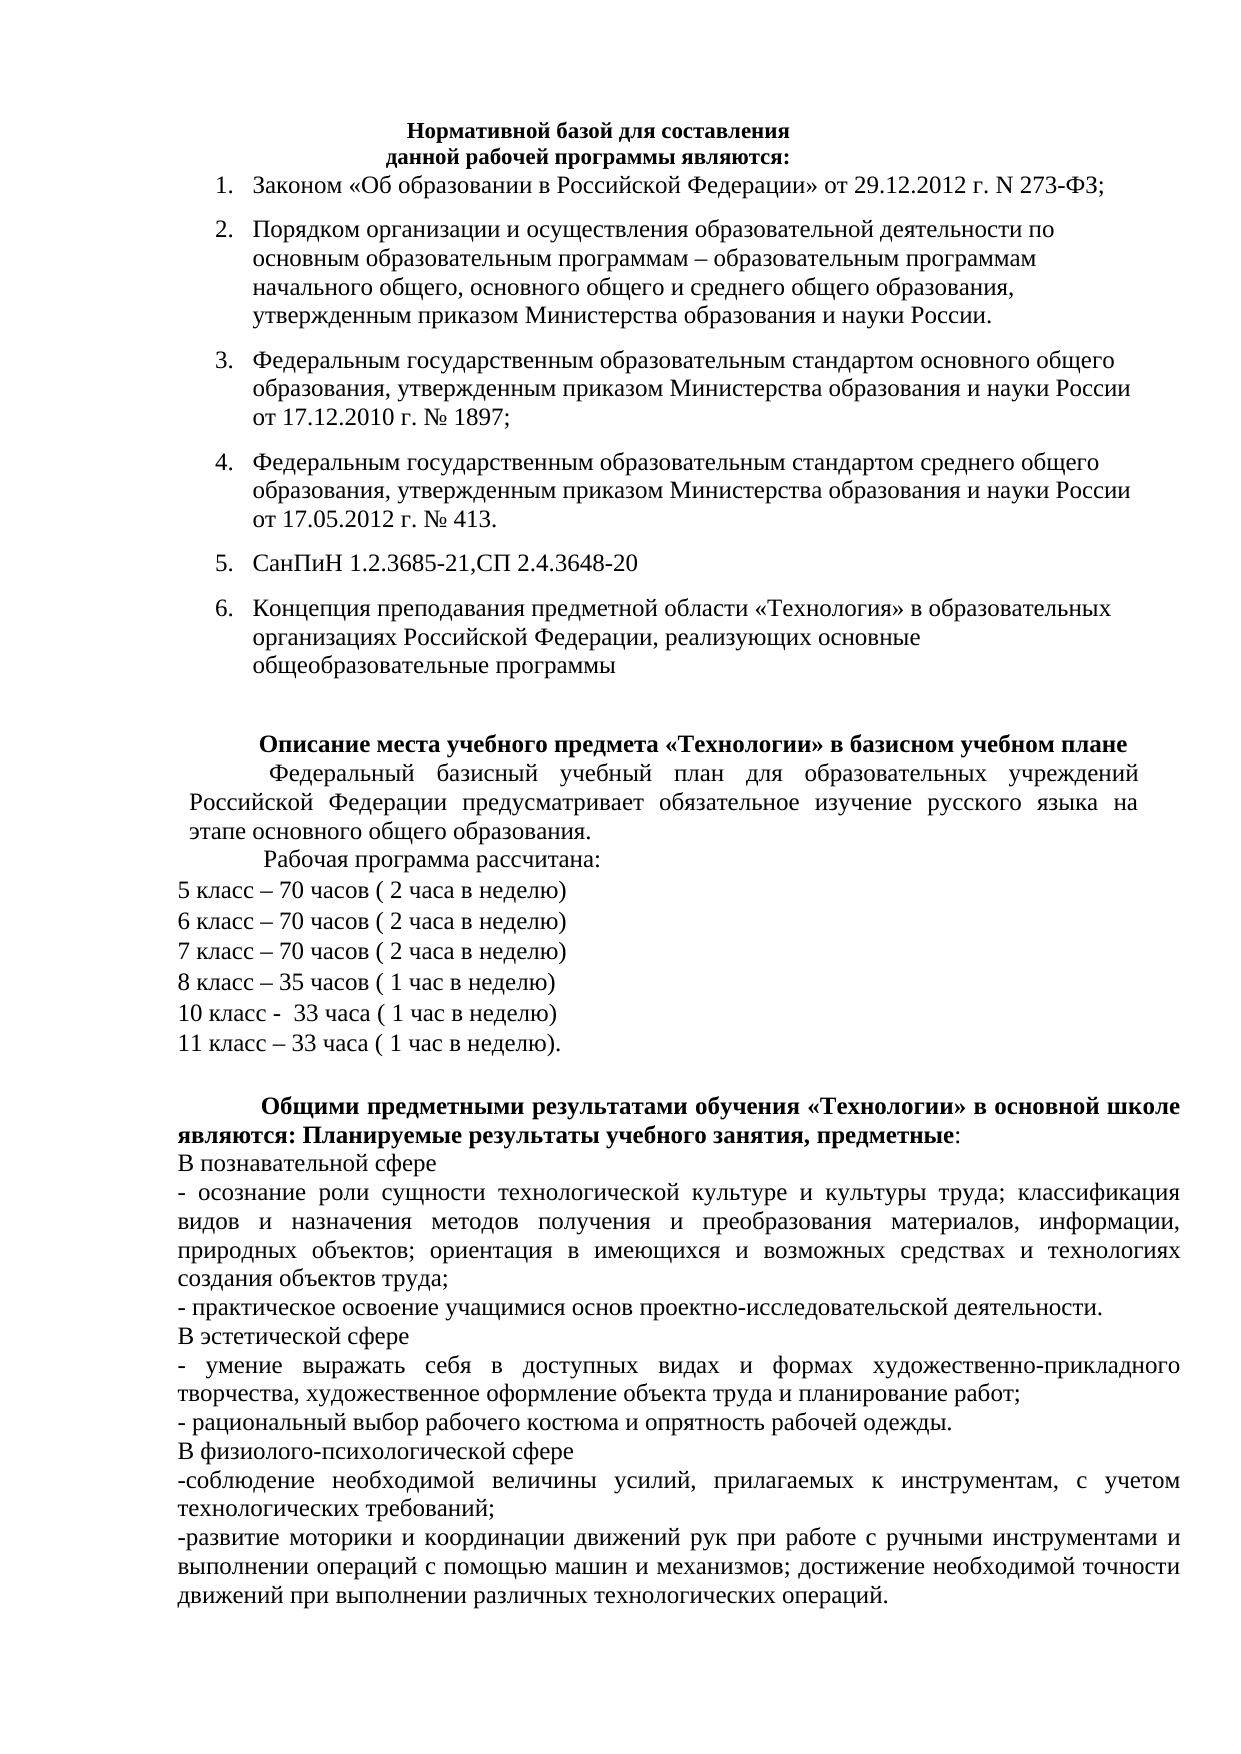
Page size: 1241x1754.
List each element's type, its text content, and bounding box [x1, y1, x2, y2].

text 6 класс – 70 часов ( 2 часа в неделю) [177, 904, 1152, 934]
list Законом «Об образовании в Российской Федерации» от 29.12.2012 г. N 273-ФЗ; [215, 170, 1152, 198]
list Порядком организации и осуществления образовательной деятельности по основным образовательным программам – образовательным программам начального общего, основного общего и среднего общего образования, утвержденным приказом Министерства образования и науки России. [215, 214, 1152, 329]
text 5 класс – 70 часов ( 2 часа в неделю) [177, 873, 1152, 904]
text - осознание роли сущности технологической культуре и культуры труда; классификация видов и назначения методов получения и преобразования материалов, информации, природных объектов; ориентация в имеющихся и возможных средствах и технологиях создания объектов труда; [177, 1177, 1181, 1292]
text -соблюдение необходимой величины усилий, прилагаемых к инструментам, с учетом технологических требований; [177, 1465, 1181, 1522]
text Общими предметными результатами обучения «Технологии» в основной школе являются: Планируемые результаты учебного занятия, предметные: [177, 1091, 1181, 1148]
subtitle Описание места учебного предмета «Технологии» в базисном учебном плане [177, 730, 1152, 758]
text - рациональный выбор рабочего костюма и опрятность рабочей одежды. [177, 1407, 1181, 1436]
text -развитие моторики и координации движений рук при работе с ручными инструментами и выполнении операций с помощью машин и механизмов; достижение необходимой точности движений при выполнении различных технологических операций. [177, 1522, 1181, 1608]
text 11 класс – 33 часа ( 1 час в неделю). [177, 1026, 1152, 1057]
text В познавательной сфере [177, 1148, 1181, 1177]
text 8 класс – 35 часов ( 1 час в неделю) [177, 965, 1152, 996]
text В физиолого-психологической сфере [177, 1436, 1181, 1465]
list СанПиН 1.2.3685-21,СП 2.4.3648-20 [215, 548, 1152, 577]
list Федеральным государственным образовательным стандартом основного общего образования, утвержденным приказом Министерства образования и науки России от 17.12.2010 г. № 1897; [215, 345, 1152, 431]
text В эстетической сфере [177, 1321, 1181, 1350]
text 10 класс - 33 часа ( 1 час в неделю) [177, 996, 1152, 1026]
list Концепция преподавания предметной области «Технология» в образовательных организациях Российской Федерации, реализующих основные общеобразовательные программы [215, 593, 1152, 679]
text Федеральный базисный учебный план для образовательных учреждений Российской Федерации предусматривает обязательное изучение русского языка на этапе основного общего образования. [189, 758, 1139, 845]
text 7 класс – 70 часов ( 2 часа в неделю) [177, 934, 1152, 965]
list Федеральным государственным образовательным стандартом среднего общего образования, утвержденным приказом Министерства образования и науки России от 17.05.2012 г. № 413. [215, 447, 1152, 533]
text - умение выражать себя в доступных видах и формах художественно-прикладного творчества, художественное оформление объекта труда и планирование работ; [177, 1350, 1181, 1407]
text - практическое освоение учащимися основ проектно-исследовательской деятельности. [177, 1292, 1181, 1321]
text Рабочая программа рассчитана: [263, 845, 1152, 873]
text Нормативной базой для составления данной рабочей программы являются: [177, 118, 790, 170]
